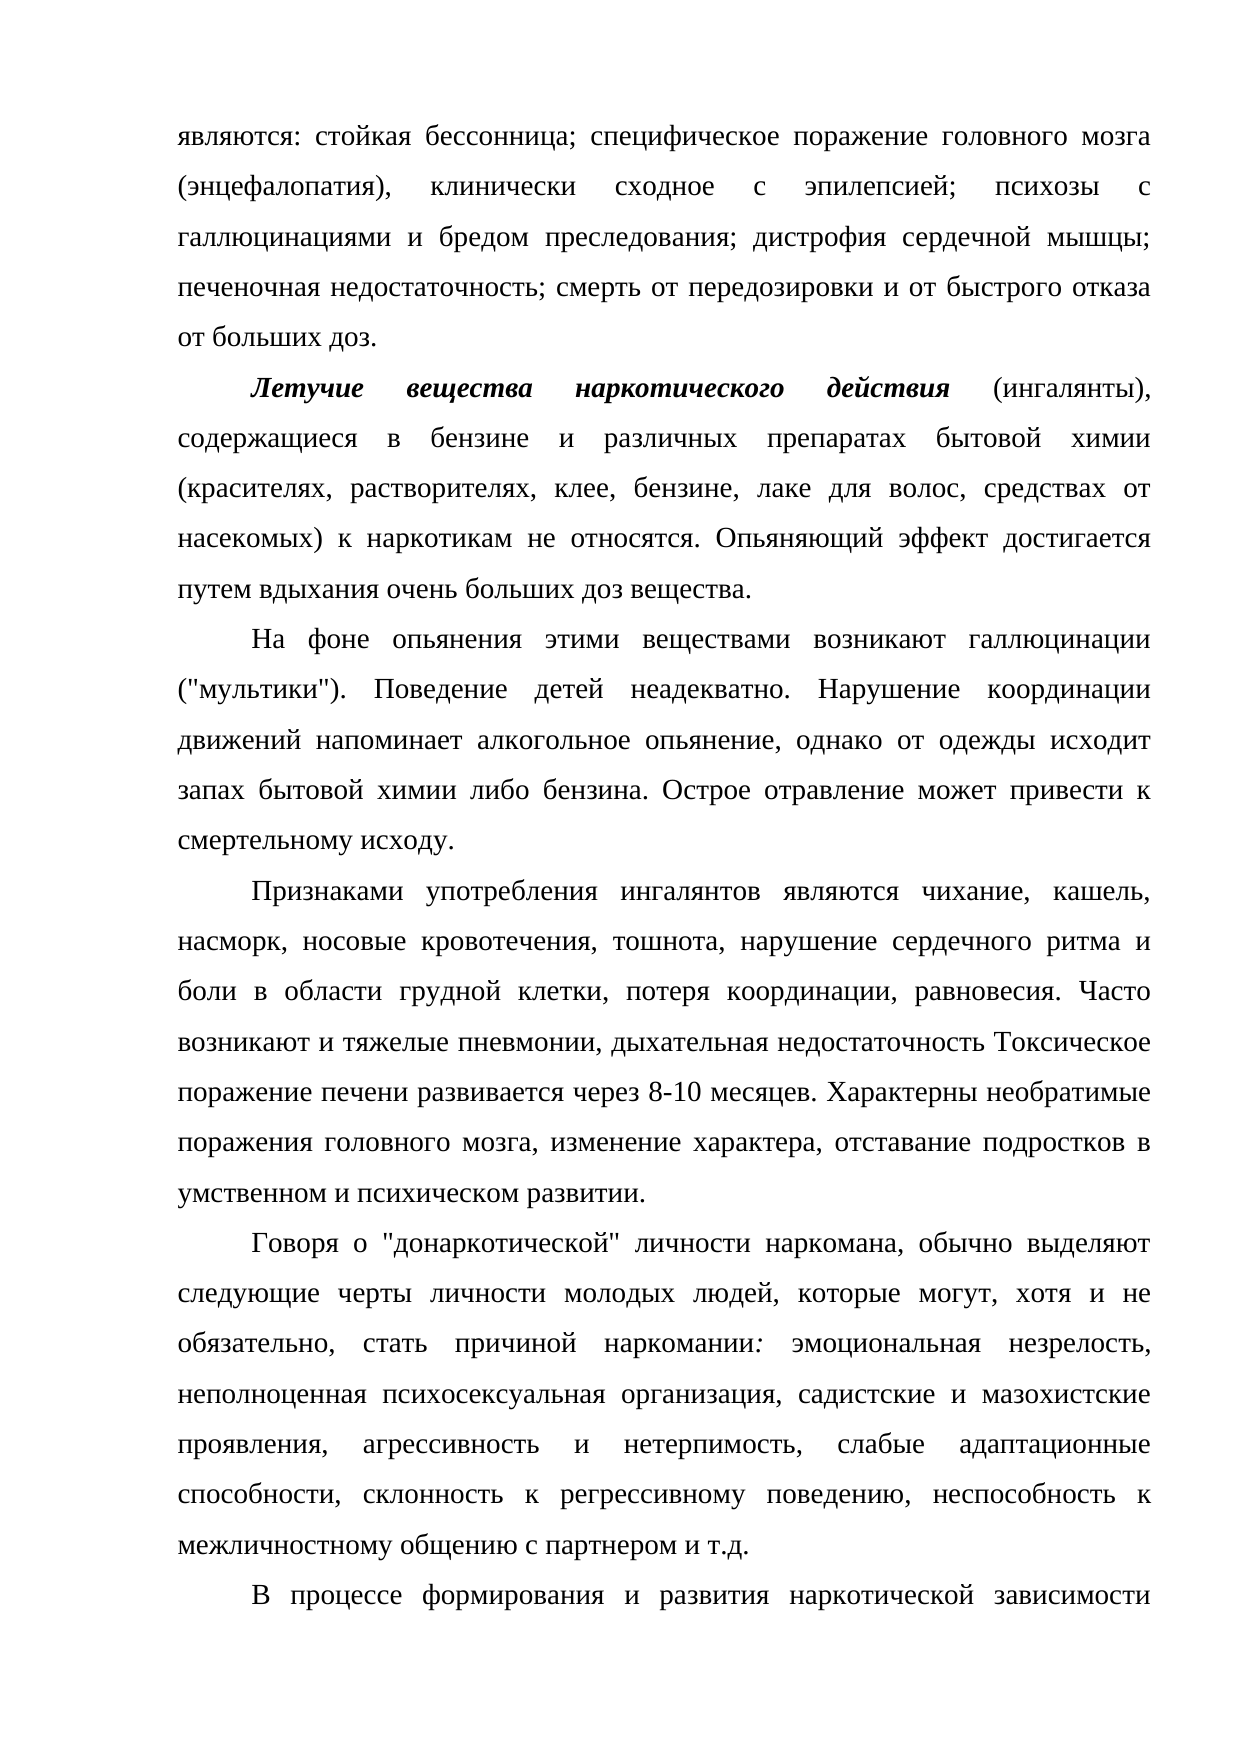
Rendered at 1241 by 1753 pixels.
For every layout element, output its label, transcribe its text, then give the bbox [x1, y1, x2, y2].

text Говоря о "донаркотической" личности наркомана, обычно выделяют следующие черты личности молодых людей, которые могут, хотя и не обязательно, стать причиной наркомании: эмоциональная незрелость, неполноценная психосексуальная организация, садистские и мазохистские проявления, агрессивность и нетерпимость, слабые адаптационные способности, склонность к регрессивному поведению, неспособность к межличностному общению с партнером и т.д. [177, 1225, 1152, 1560]
text Летучие вещества наркотического действия (ингалянты), содержащиеся в бензине и различных препаратах бытовой химии (красителях, растворителях, клее, бензине, лаке для волос, средствах от насекомых) к наркотикам не относятся. Опьяняющий эффект достигается путем вдыхания очень больших доз вещества. [177, 370, 1152, 604]
text На фоне опьянения этими веществами возникают галлюцинации ("мультики"). Поведение детей неадекватно. Нарушение координации движений напоминает алкогольное опьянение, однако от одежды исходит запах бытовой химии либо бензина. Острое отравление может привести к смертельному исходу. [177, 621, 1152, 856]
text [177, 1577, 1152, 1611]
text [177, 118, 1152, 353]
text Признаками употребления ингалянтов являются чихание, кашель, насморк, носовые кровотечения, тошнота, нарушение сердечного ритма и боли в области грудной клетки, потеря координации, равновесия. Часто возникают и тяжелые пневмонии, дыхательная недостаточность Токсическое поражение печени развивается через 8-10 месяцев. Характерны необратимые поражения головного мозга, изменение характера, отставание подростков в умственном и психическом развитии. [177, 873, 1152, 1208]
